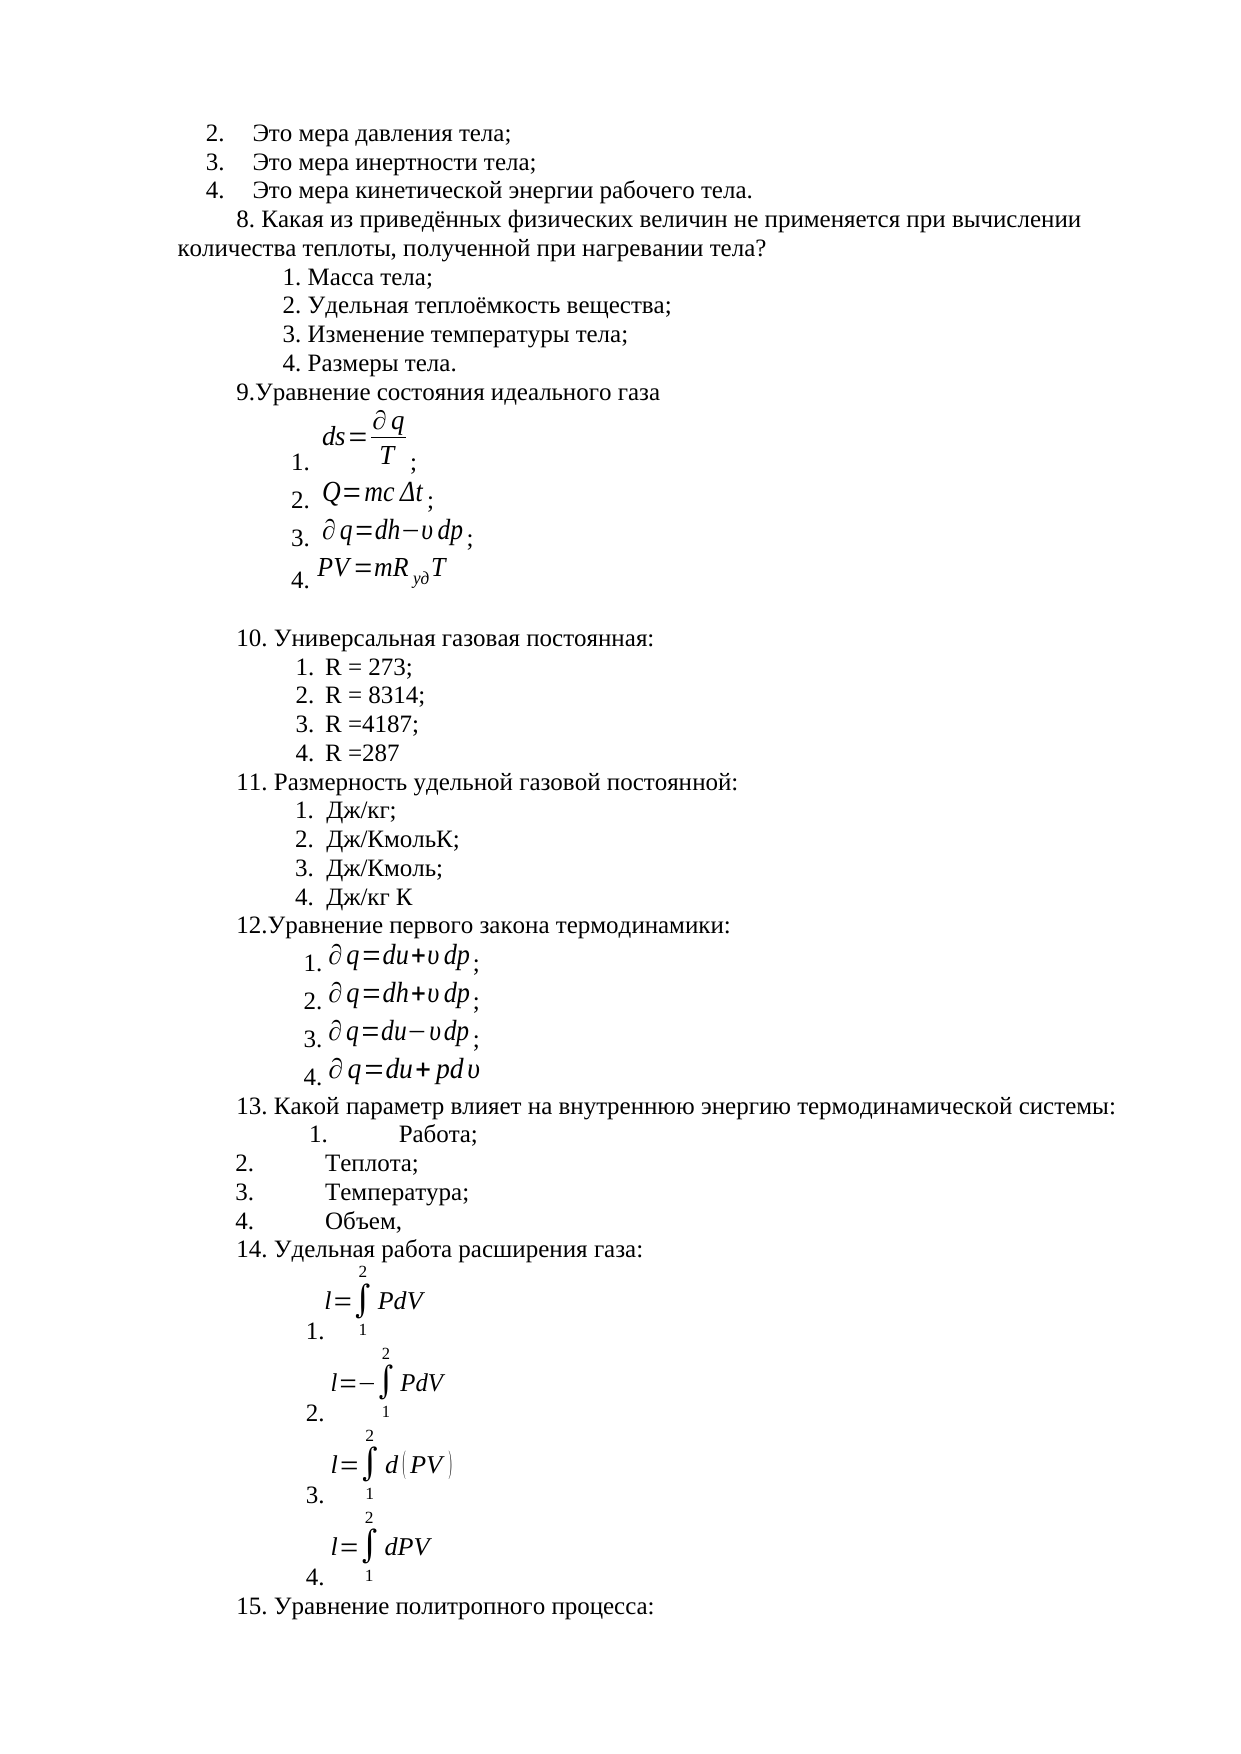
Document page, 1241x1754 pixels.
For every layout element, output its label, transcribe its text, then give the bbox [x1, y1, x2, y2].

list Теплота; [177, 1148, 1122, 1177]
text 14. Удельная работа расширения газа: [177, 1234, 1122, 1263]
text 2. Удельная теплоёмкость вещества; [251, 291, 1122, 319]
text 3. Дж/Кмоль; [251, 853, 1122, 882]
text 15. Уравнение политропного процесса: [177, 1591, 1122, 1619]
list R = 8314; [295, 680, 1122, 709]
list R =287 [295, 738, 1122, 767]
text 4. Размеры тела. [251, 348, 1122, 377]
list R =4187; [295, 709, 1122, 738]
text 1. ; [177, 939, 1122, 977]
text 12.Уравнение первого закона термодинамики: [177, 910, 1122, 939]
text 2. Дж/КмольК; [251, 824, 1122, 853]
text 3. ; [266, 514, 1122, 552]
text 1. Дж/кг; [251, 795, 1122, 824]
text 4. [177, 1053, 1122, 1091]
list Объем, [177, 1206, 1122, 1234]
text 1. Масса тела; [251, 262, 1122, 291]
list Это мера давления тела; [177, 118, 1122, 147]
text 3. [177, 1427, 1122, 1509]
text 8. Какая из приведённых физических величин не применяется при вычислении количества теплоты, полученной при нагревании тела? [177, 204, 1122, 262]
text 13. Какой параметр влияет на внутреннюю энергию термодинамической системы: [177, 1091, 1122, 1119]
text 2. ; [177, 977, 1122, 1015]
text 2. ; [266, 476, 1122, 514]
text 11. Размерность удельной газовой постоянной: [236, 767, 1122, 795]
text 1. [177, 1263, 1122, 1345]
text 4. Дж/кг К [251, 882, 1122, 910]
text 1. ; [266, 406, 1122, 476]
text 3. Изменение температуры тела; [251, 319, 1122, 348]
text 4. [266, 552, 1122, 594]
text 2. [177, 1345, 1122, 1427]
text 4. [177, 1509, 1122, 1591]
list Это мера кинетической энергии рабочего тела. [177, 176, 1122, 204]
list Это мера инертности тела; [177, 147, 1122, 176]
list Температура; [177, 1177, 1122, 1206]
list Работа; [281, 1119, 1122, 1148]
list R = 273; [295, 652, 1122, 680]
text 10. Универсальная газовая постоянная: [177, 623, 1122, 652]
text 9.Уравнение состояния идеального газа [177, 377, 1122, 406]
text 3. ; [177, 1015, 1122, 1053]
